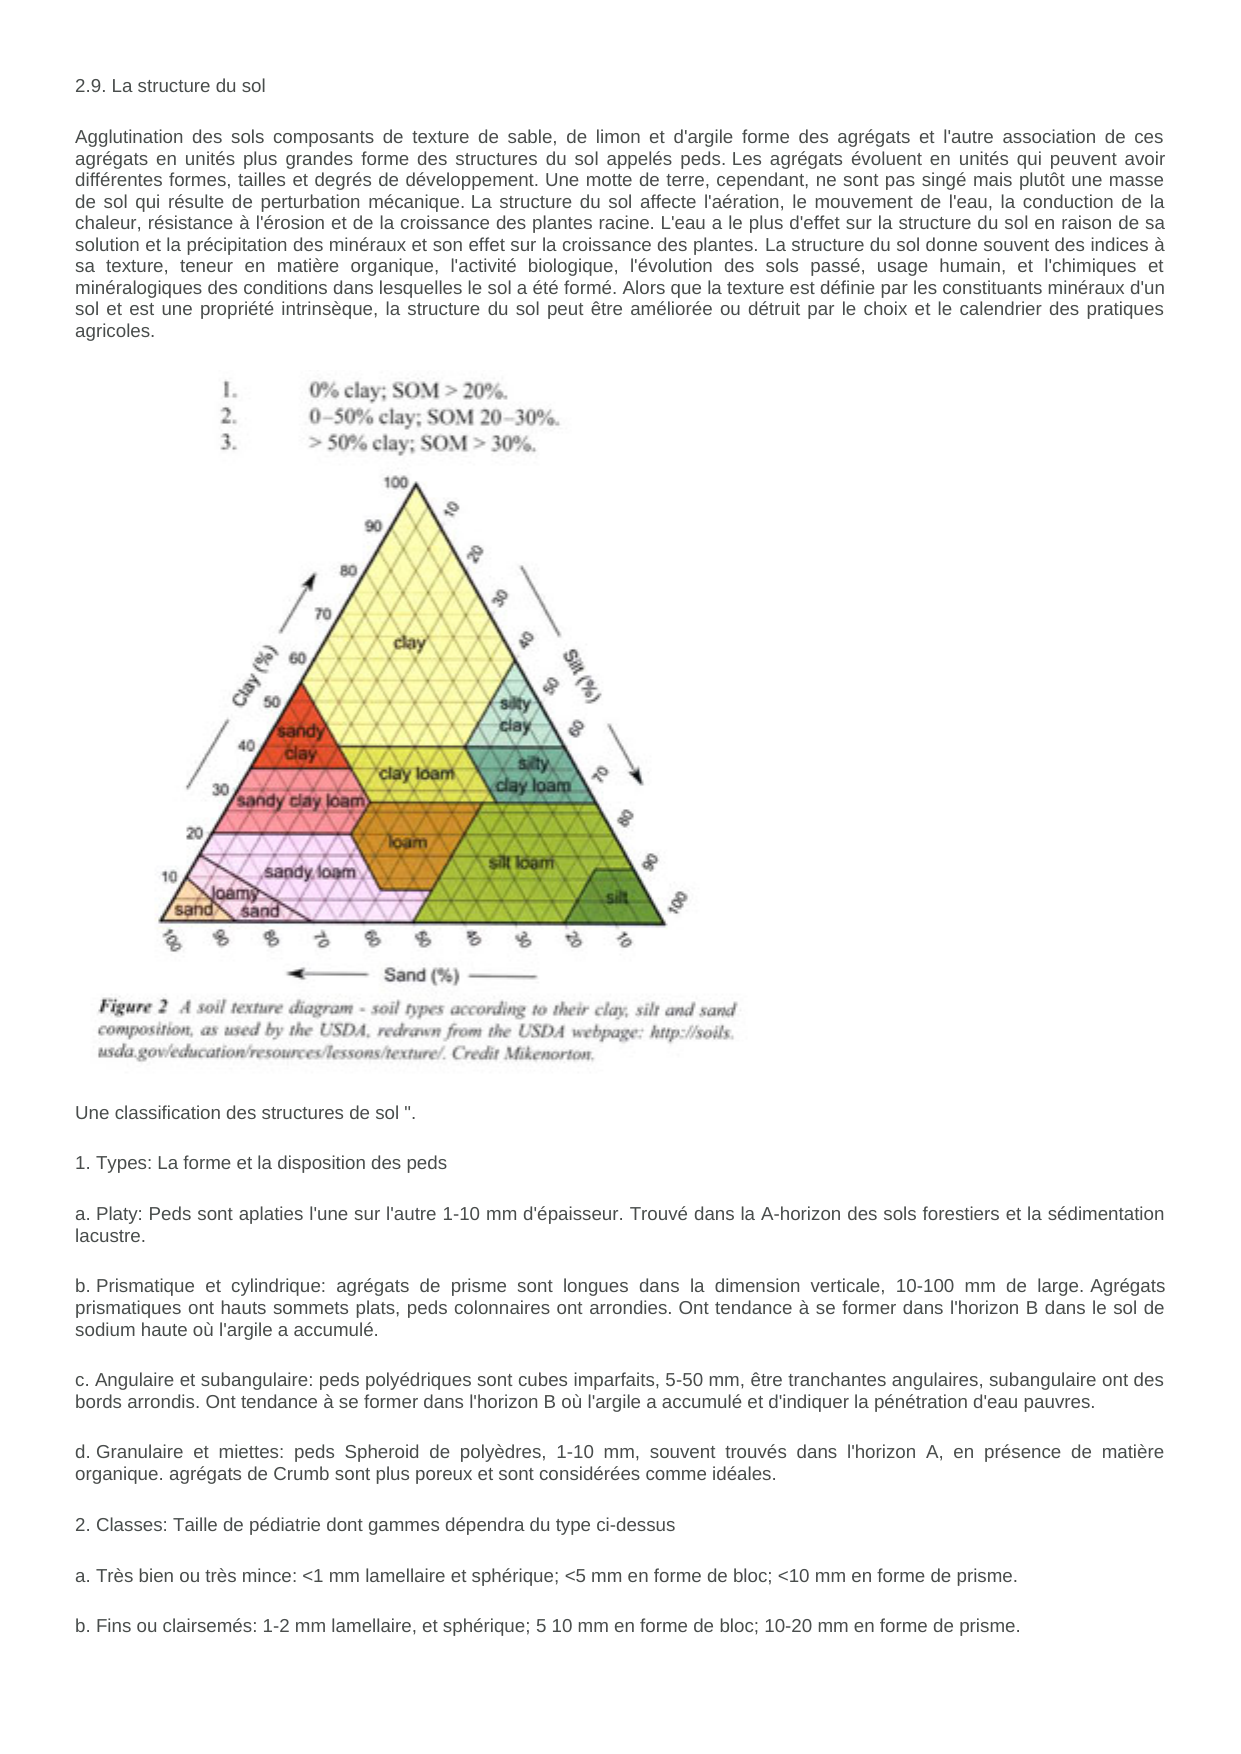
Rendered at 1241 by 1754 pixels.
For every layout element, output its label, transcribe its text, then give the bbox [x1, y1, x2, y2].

text b. Prismatique et cylindrique: agrégats de prisme sont longues dans la dimension verticale, 10-100 mm de large. Agrégats prismatiques ont hauts sommets plats, peds colonnaires ont arrondies. Ont tendance à se former dans l'horizon B dans le sol de sodium haute où l'argile a accumulé. [75, 1275, 1165, 1340]
text b. Fins ou clairsemés: 1-2 mm lamellaire, et sphérique; 5 10 mm en forme de bloc; 10-20 mm en forme de prisme. [75, 1615, 1165, 1637]
text a. Très bien ou très mince: <1 mm lamellaire et sphérique; <5 mm en forme de bloc; <10 mm en forme de prisme. [75, 1564, 1165, 1586]
text 1. Types: La forme et la disposition des peds [75, 1152, 1165, 1174]
picture [75, 370, 760, 1080]
text a. Platy: Peds sont aplaties l'une sur l'autre 1-10 mm d'épaisseur. Trouvé dans la A-horizon des sols forestiers et la sédimentation lacustre. [75, 1203, 1165, 1246]
text c. Angulaire et subangulaire: peds polyédriques sont cubes imparfaits, 5-50 mm, être tranchantes angulaires, subangulaire ont des bords arrondis. Ont tendance à se former dans l'horizon B où l'argile a accumulé et d'indiquer la pénétration d'eau pauvres. [75, 1369, 1165, 1412]
text d. Granulaire et miettes: peds Spheroid de polyèdres, 1-10 mm, souvent trouvés dans l'horizon A, en présence de matière organique. agrégats de Crumb sont plus poreux et sont considérées comme idéales. [75, 1441, 1165, 1484]
text Agglutination des sols composants de texture de sable, de limon et d'argile forme des agrégats et l'autre association de ces agrégats en unités plus grandes forme des structures du sol appelés peds. Les agrégats évoluent en unités qui peuvent avoir différentes formes, tailles et degrés de développement. Une motte de terre, cependant, ne sont pas singé mais plutôt une masse de sol qui résulte de perturbation mécanique. La structure du sol affecte l'aération, le mouvement de l'eau, la conduction de la chaleur, résistance à l'érosion et de la croissance des plantes racine. L'eau a le plus d'effet sur la structure du sol en raison de sa solution et la précipitation des minéraux et son effet sur la croissance des plantes. La structure du sol donne souvent des indices à sa texture, teneur en matière organique, l'activité biologique, l'évolution des sols passé, usage humain, et l'chimiques et minéralogiques des conditions dans lesquelles le sol a été formé. Alors que la texture est définie par les constituants minéraux d'un sol et est une propriété intrinsèque, la structure du sol peut être améliorée ou détruit par le choix et le calendrier des pratiques agricoles. [75, 126, 1165, 341]
text 2.9. La structure du sol [75, 75, 1165, 97]
text 2. Classes: Taille de pédiatrie dont gammes dépendra du type ci-dessus [75, 1514, 1165, 1535]
